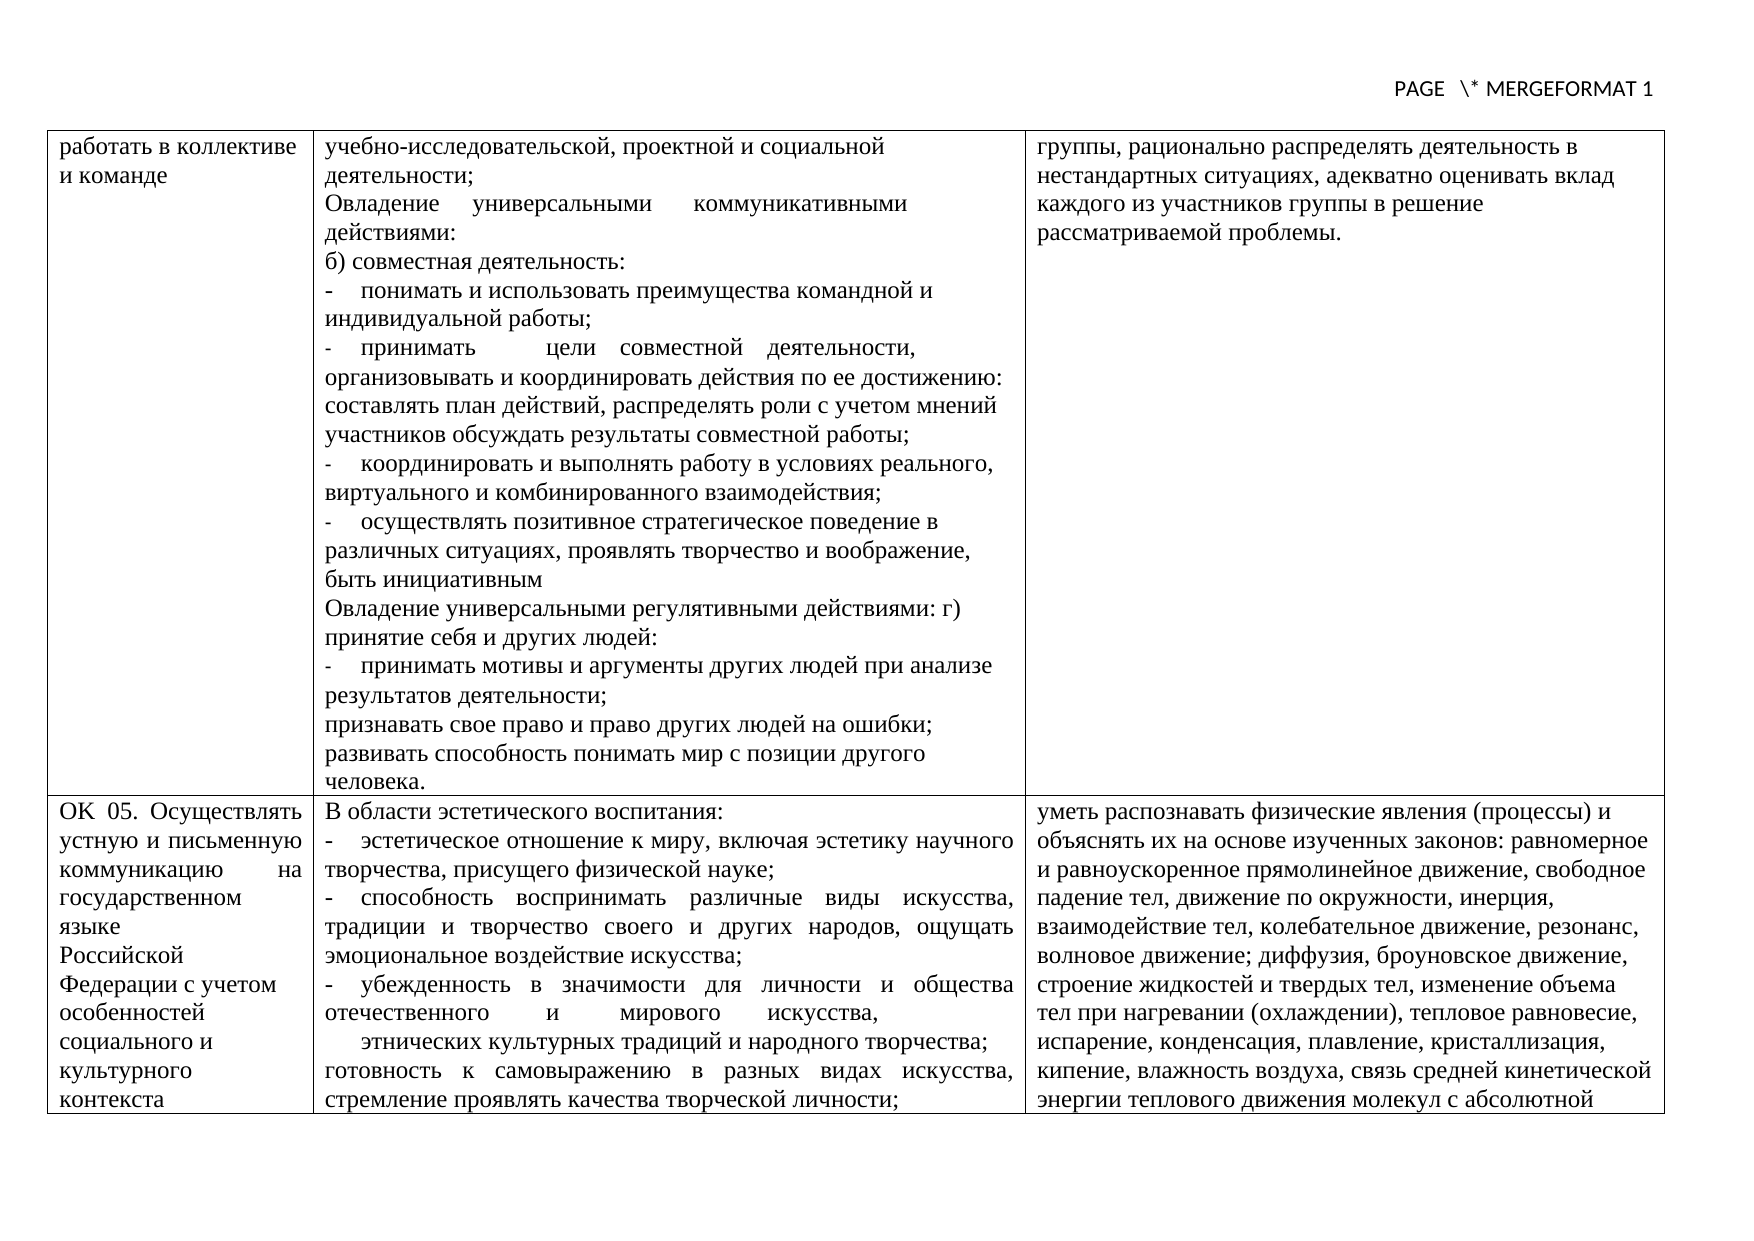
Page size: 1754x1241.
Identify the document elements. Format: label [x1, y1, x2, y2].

table_cell [1026, 131, 1664, 795]
table_cell [1026, 796, 1664, 1112]
table_cell [48, 796, 313, 1112]
table_cell [48, 131, 313, 795]
table_cell [314, 796, 1025, 1112]
table_cell [314, 131, 1025, 795]
